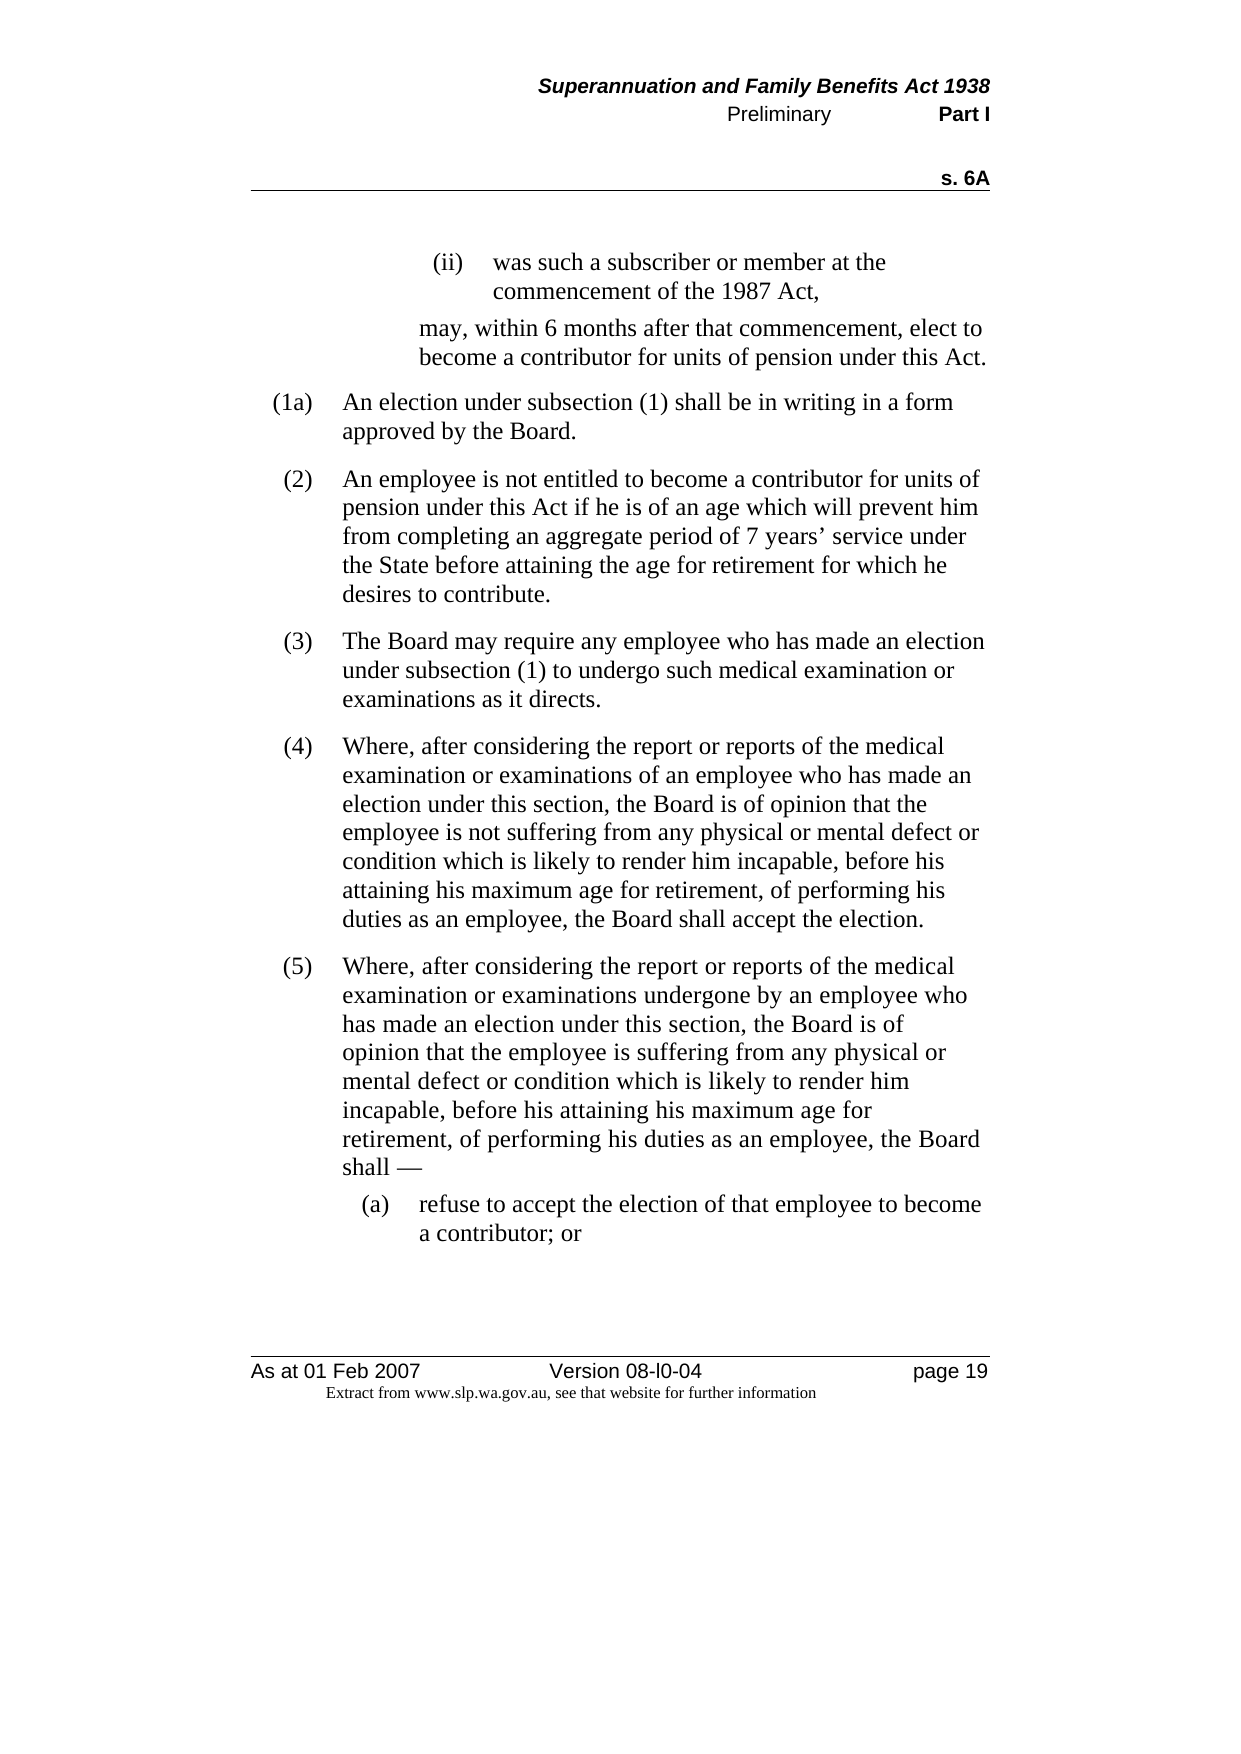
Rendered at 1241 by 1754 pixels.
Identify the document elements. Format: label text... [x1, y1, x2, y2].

text (1a) An election under subsection (1) shall be in writing in a form approved by the Board. [251, 387, 990, 445]
text (3) The Board may require any employee who has made an election under subsection (1) to undergo such medical examination or examinations as it directs. [251, 626, 990, 712]
text (5) Where, after considering the report or reports of the medical examination or examinations undergone by an employee who has made an election under this section, the Board is of opinion that the employee is suffering from any physical or mental defect or condition which is likely to render him incapable, before his attaining his maximum age for retirement, of performing his duties as an employee, the Board shall — [251, 951, 990, 1181]
text may, within 6 months after that commencement, elect to become a contributor for units of pension under this Act. [251, 313, 990, 371]
text (ii) was such a subscriber or member at the commencement of the 1987 Act, [251, 247, 990, 305]
text (2) An employee is not entitled to become a contributor for units of pension under this Act if he is of an age which will prevent him from completing an aggregate period of 7 years’ service under the State before attaining the age for retirement for which he desires to contribute. [251, 464, 990, 607]
text (4) Where, after considering the report or reports of the medical examination or examinations of an employee who has made an election under this section, the Board is of opinion that the employee is not suffering from any physical or mental defect or condition which is likely to render him incapable, before his attaining his maximum age for retirement, of performing his duties as an employee, the Board shall accept the election. [251, 731, 990, 932]
text (a) refuse to accept the election of that employee to become a contributor; or [251, 1189, 990, 1247]
